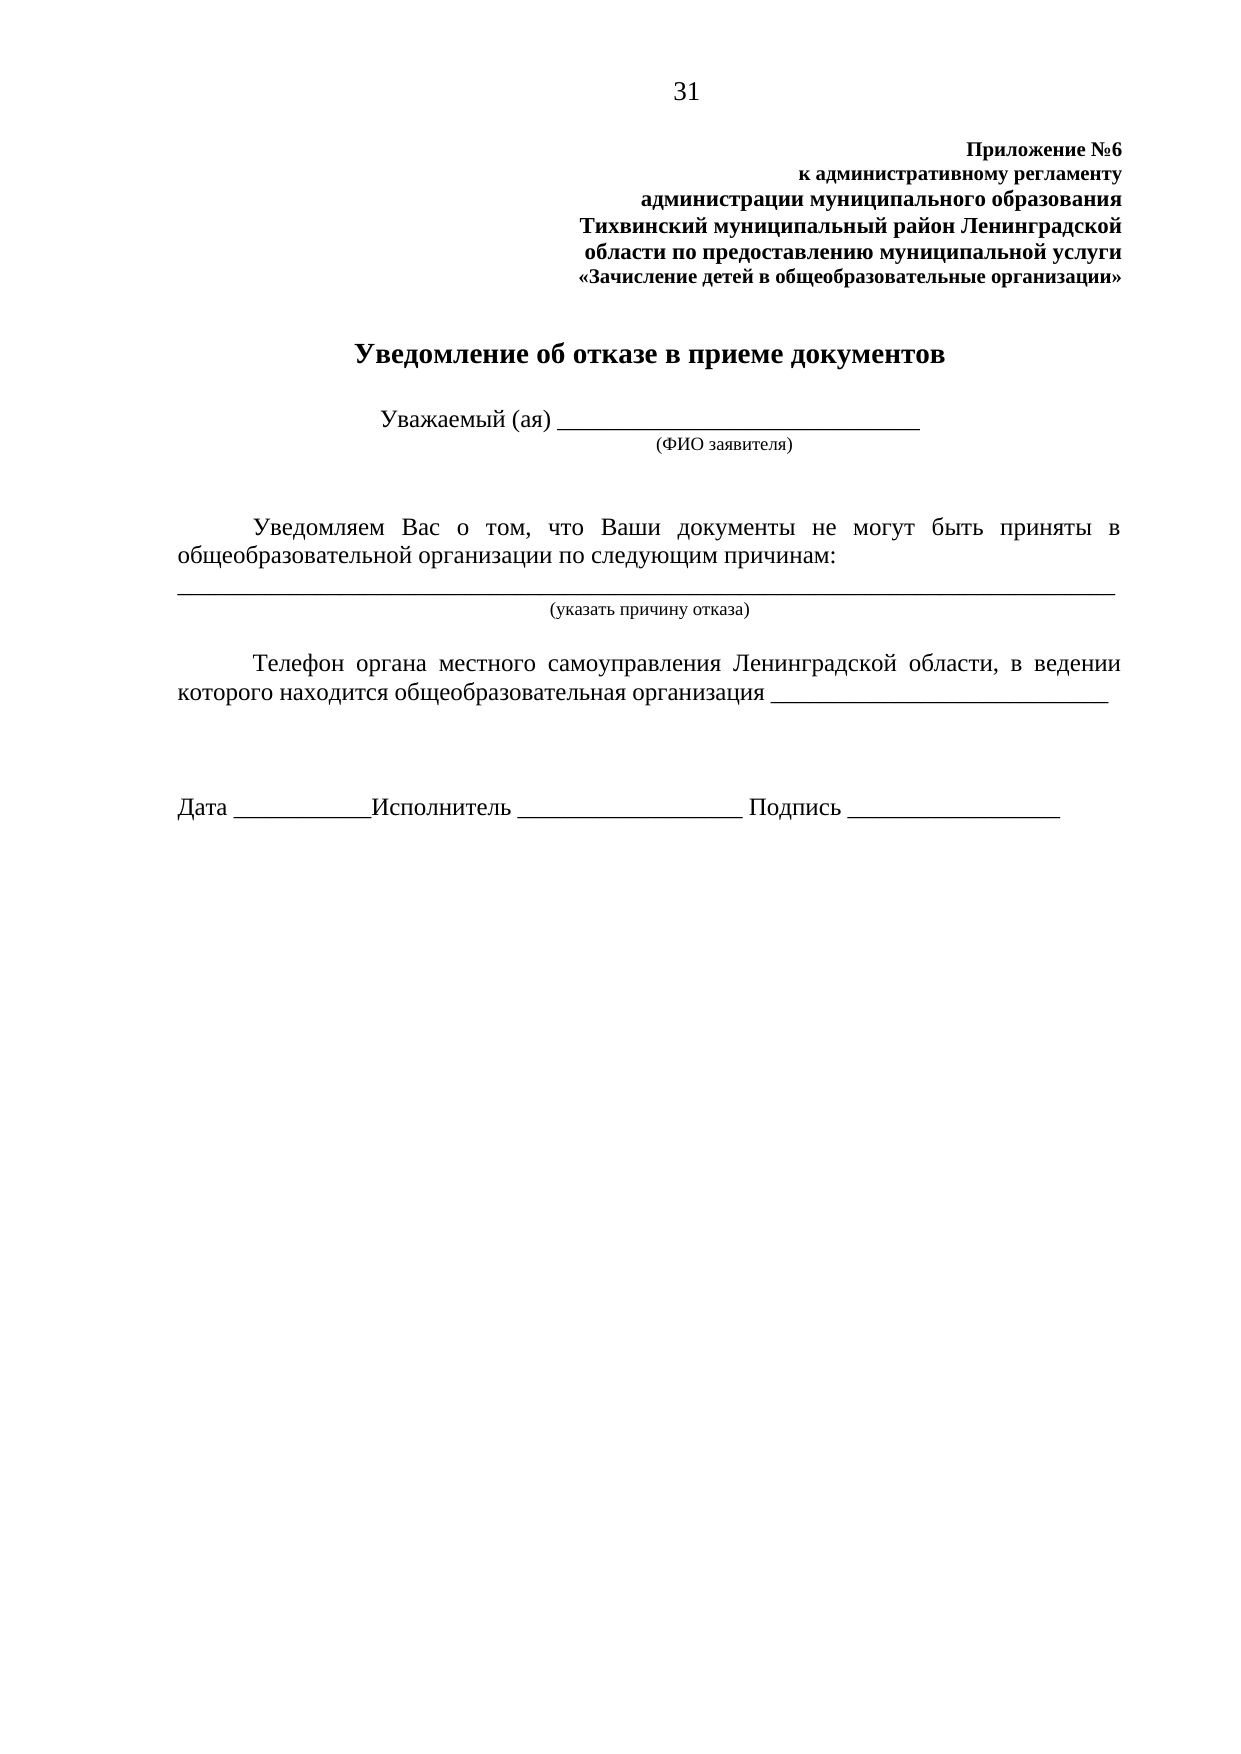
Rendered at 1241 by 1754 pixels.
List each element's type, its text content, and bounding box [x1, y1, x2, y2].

text Телефон органа местного самоуправления Ленинградской области, в ведении которого находится общеобразовательная организация ___________________________ [177, 648, 1122, 706]
text Дата ___________Исполнитель __________________ Подпись _________________ [177, 792, 1122, 821]
text к административному регламенту [552, 161, 1122, 185]
text Уведомляем Вас о том, что Ваши документы не могут быть приняты в общеобразовательной организации по следующим причинам: [177, 512, 1122, 569]
text ___________________________________________________________________________ [177, 569, 1122, 598]
text администрации муниципального образования Тихвинский муниципальный район Ленинградской области по предоставлению муниципальной услуги «Зачисление детей в общеобразовательные организации» [552, 185, 1122, 288]
text Уведомление об отказе в приеме документов [177, 337, 1122, 370]
text (указать причину отказа) [177, 598, 1122, 619]
text Уважаемый (ая) _____________________________ [177, 404, 1122, 432]
text (ФИО заявителя) [177, 432, 1122, 454]
text Приложение №6 [552, 137, 1122, 161]
